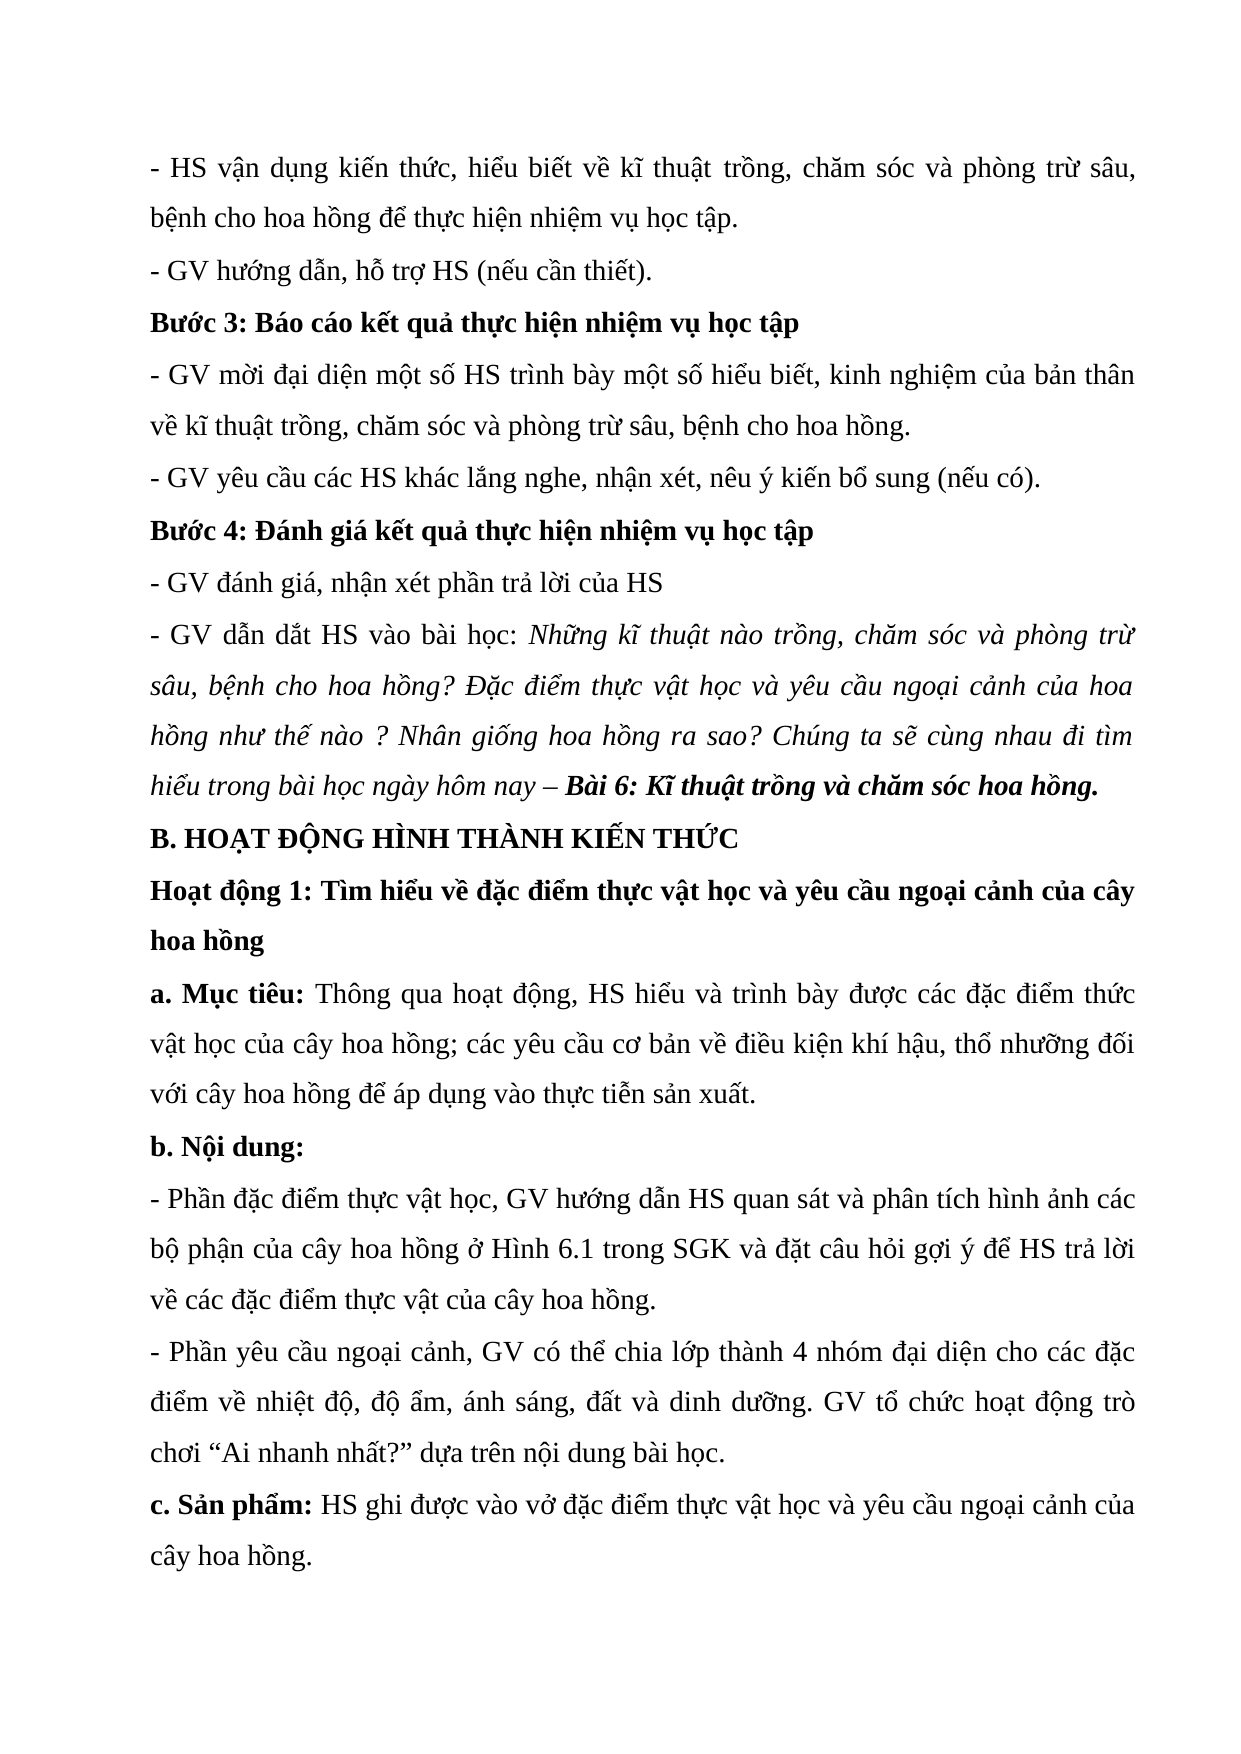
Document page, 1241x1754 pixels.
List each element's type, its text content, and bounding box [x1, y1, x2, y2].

text - HS vận dụng kiến thức, hiểu biết về kĩ thuật trồng, chăm sóc và phòng trừ sâu, bệnh cho hoa hồng để thực hiện nhiệm vụ học tập. [150, 150, 1137, 234]
text B. HOẠT ĐỘNG HÌNH THÀNH KIẾN THỨC [150, 821, 1137, 854]
text c. Sản phẩm: HS ghi được vào vở đặc điểm thực vật học và yêu cầu ngoại cảnh của cây hoa hồng. [150, 1487, 1137, 1571]
text - GV dẫn dắt HS vào bài học: Những kĩ thuật nào trồng, chăm sóc và phòng trừ sâu, bệnh cho hoa hồng? Đặc điểm thực vật học và yêu cầu ngoại cảnh của hoa hồng như thế nào ? Nhân giống hoa hồng ra sao? Chúng ta sẽ cùng nhau đi tìm hiểu trong bài học ngày hôm nay – Bài 6: Kĩ thuật trồng và chăm sóc hoa hồng. [150, 617, 1137, 802]
text - Phần yêu cầu ngoại cảnh, GV có thể chia lớp thành 4 nhóm đại diện cho các đặc điểm về nhiệt độ, độ ẩm, ánh sáng, đất và dinh dưỡng. GV tổ chức hoạt động trò chơi “Ai nhanh nhất?” dựa trên nội dung bài học. [150, 1334, 1137, 1468]
text - GV yêu cầu các HS khác lắng nghe, nhận xét, nêu ý kiến bổ sung (nếu có). [150, 460, 1137, 494]
text - GV mời đại diện một số HS trình bày một số hiểu biết, kinh nghiệm của bản thân về kĩ thuật trồng, chăm sóc và phòng trừ sâu, bệnh cho hoa hồng. [150, 357, 1137, 441]
text Bước 3: Báo cáo kết quả thực hiện nhiệm vụ học tập [150, 305, 1137, 339]
text - Phần đặc điểm thực vật học, GV hướng dẫn HS quan sát và phân tích hình ảnh các bộ phận của cây hoa hồng ở Hình 6.1 trong SGK và đặt câu hỏi gợi ý để HS trả lời về các đặc điểm thực vật của cây hoa hồng. [150, 1181, 1137, 1315]
text - GV đánh giá, nhận xét phần trả lời của HS [150, 565, 1137, 598]
text b. Nội dung: [150, 1129, 1137, 1162]
text Bước 4: Đánh giá kết quả thực hiện nhiệm vụ học tập [150, 513, 1137, 546]
text - GV hướng dẫn, hỗ trợ HS (nếu cần thiết). [150, 253, 1137, 286]
text a. Mục tiêu: Thông qua hoạt động, HS hiểu và trình bày được các đặc điểm thức vật học của cây hoa hồng; các yêu cầu cơ bản về điều kiện khí hậu, thổ nhưỡng đối với cây hoa hồng để áp dụng vào thực tiễn sản xuất. [150, 976, 1137, 1110]
text Hoạt động 1: Tìm hiểu về đặc điểm thực vật học và yêu cầu ngoại cảnh của cây hoa hồng [150, 873, 1137, 957]
